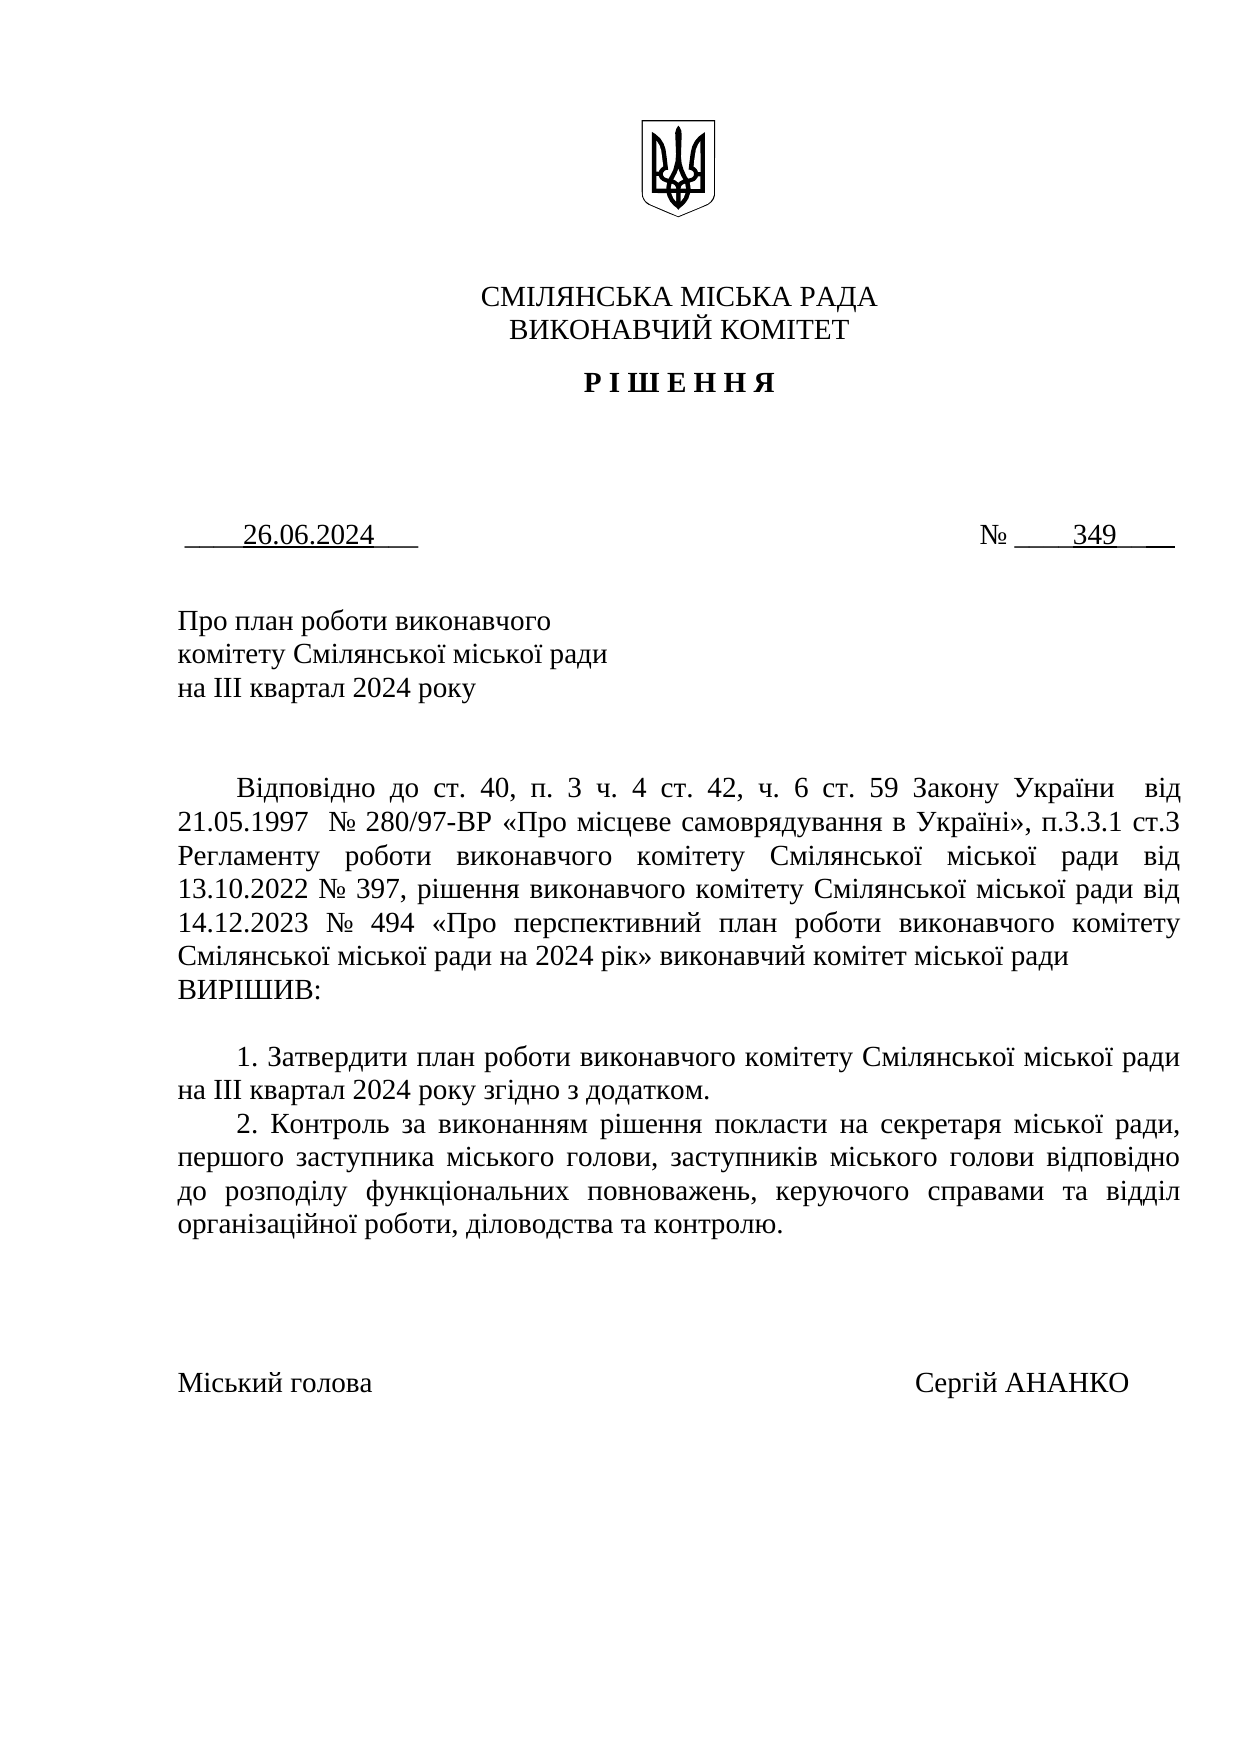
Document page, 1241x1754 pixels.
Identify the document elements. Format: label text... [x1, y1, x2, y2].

text комітету Смілянської міської ради [177, 636, 1181, 670]
text на ІІІ квартал 2024 року [177, 670, 1181, 703]
text Міський голова Сергій АНАНКО [177, 1365, 1181, 1398]
text ____26.06.2024___ № ____349__ [177, 517, 1182, 551]
text СМІЛЯНСЬКА МІСЬКА РАДА [177, 279, 1181, 312]
text ВИРІШИВ: [177, 972, 1181, 1005]
text Р І Ш Е Н Н Я [177, 365, 1181, 398]
text ВИКОНАВЧИЙ КОМІТЕТ [177, 312, 1181, 346]
text 1. Затвердити план роботи виконавчого комітету Смілянської міської ради на ІІІ квартал 2024 року згідно з додатком. [177, 1039, 1181, 1106]
text Відповідно до ст. 40, п. 3 ч. 4 ст. 42, ч. 6 ст. 59 Закону України від 21.05.1997 № 280/97-ВР «Про місцеве самоврядування в Україні», п.3.3.1 ст.3 Регламенту роботи виконавчого комітету Смілянської міської ради від 13.10.2022 № 397, рішення виконавчого комітету Смілянської міської ради від 14.12.2023 № 494 «Про перспективний план роботи виконавчого комітету Смілянської міської ради на 2024 рік» виконавчий комітет міської ради [177, 771, 1181, 972]
text Про план роботи виконавчого [177, 603, 1181, 636]
text 2. Контроль за виконанням рішення покласти на секретаря міської ради, першого заступника міського голови, заступників міського голови відповідно до розподілу функціональних повноважень, керуючого справами та відділ організаційної роботи, діловодства та контролю. [177, 1106, 1181, 1240]
